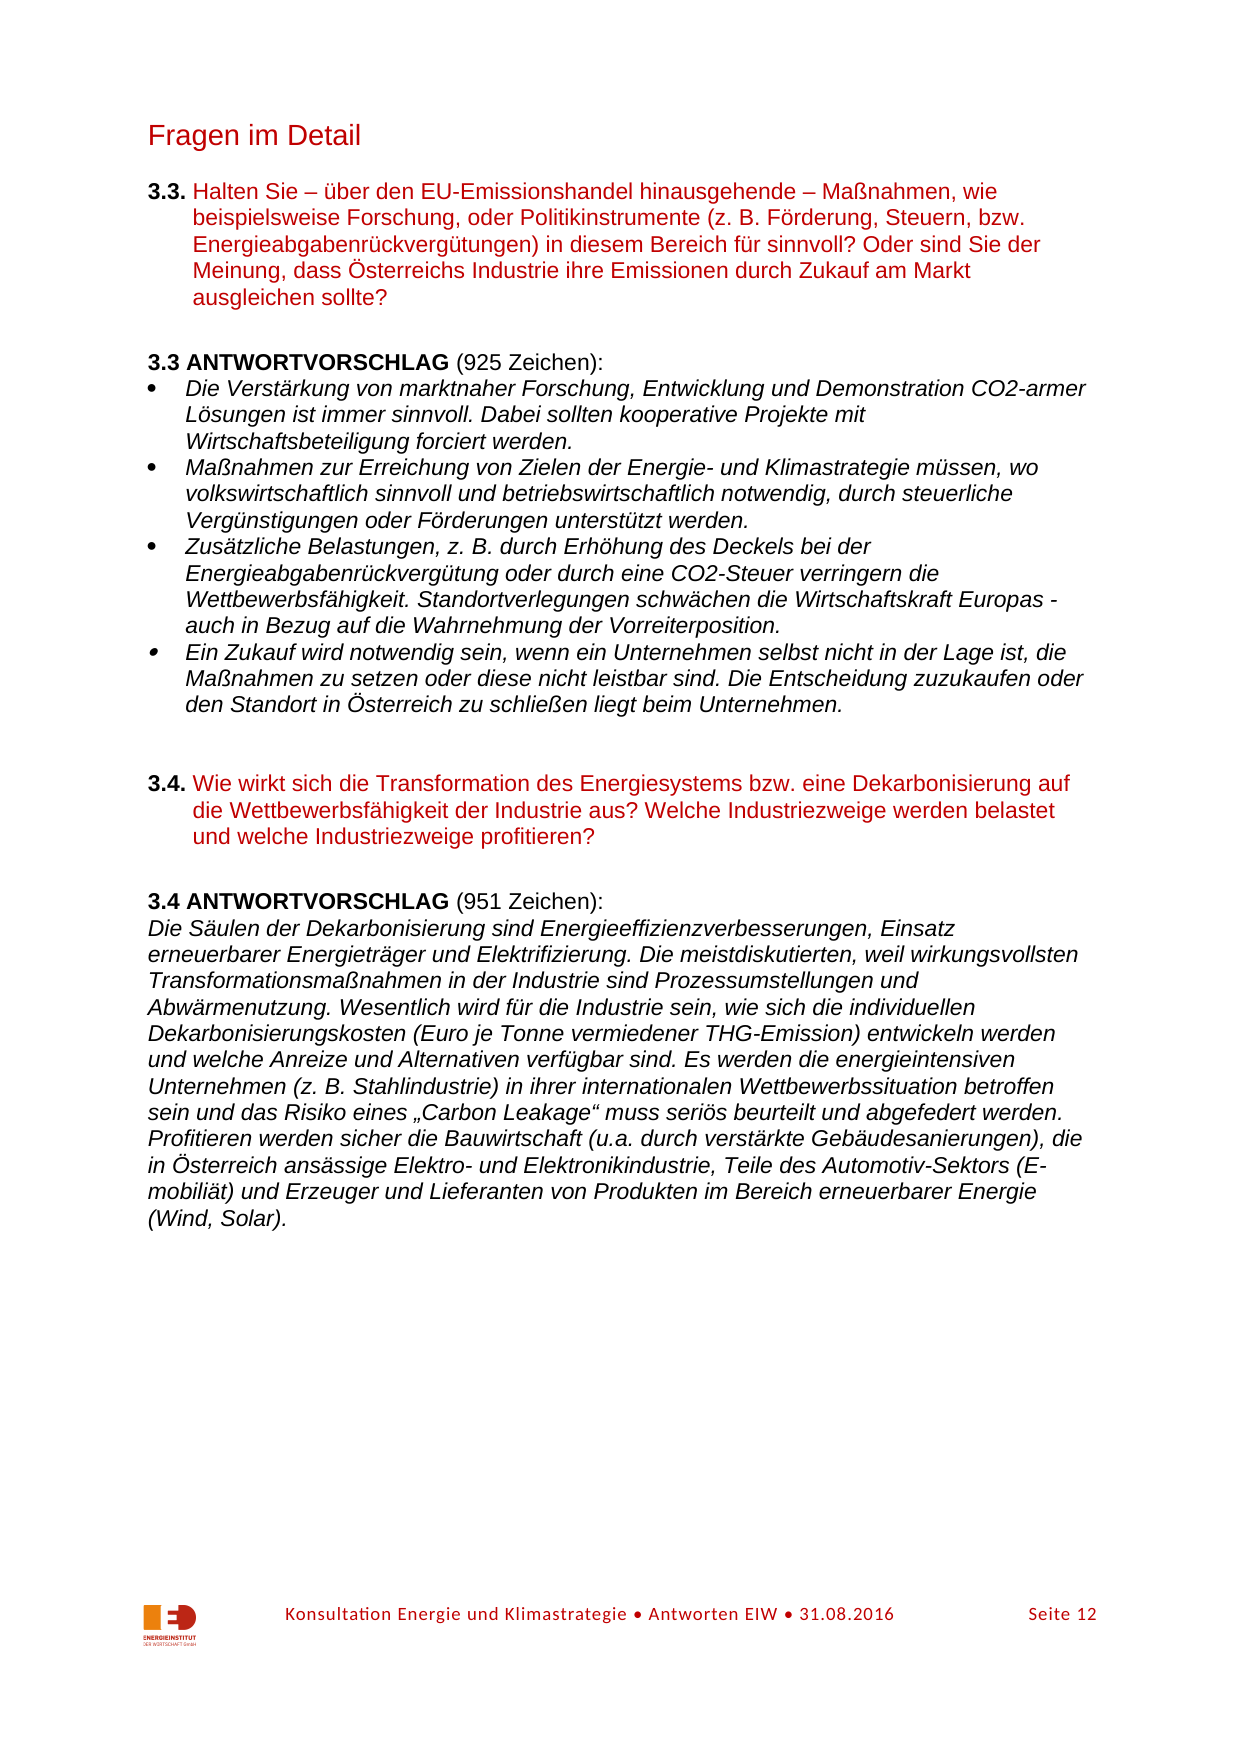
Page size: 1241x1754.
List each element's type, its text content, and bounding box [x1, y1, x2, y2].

list Die Verstärkung von marktnaher Forschung, Entwicklung und Demonstration CO2-armer Lösungen ist immer sinnvoll. Dabei sollten kooperative Projekte mit Wirtschaftsbeteiligung forciert werden. [148, 375, 1093, 454]
text 3.4 ANTWORTVORSCHLAG (951 Zeichen): [148, 888, 1093, 914]
list Ein Zukauf wird notwendig sein, wenn ein Unternehmen selbst nicht in der Lage ist, die Maßnahmen zu setzen oder diese nicht leistbar sind. Die Entscheidung zuzukaufen oder den Standort in Österreich zu schließen liegt beim Unternehmen. [148, 638, 1093, 718]
text Die Säulen der Dekarbonisierung sind Energieeffizienzverbesserungen, Einsatz erneuerbarer Energieträger und Elektrifizierung. Die meistdiskutierten, weil wirkungsvollsten Transformationsmaßnahmen in der Industrie sind Prozessumstellungen und Abwärmenutzung. Wesentlich wird für die Industrie sein, wie sich die individuellen Dekarbonisierungskosten (Euro je Tonne vermiedener THG-Emission) entwickeln werden und welche Anreize und Alternativen verfügbar sind. Es werden die energieintensiven Unternehmen (z. B. Stahlindustrie) in ihrer internationalen Wettbewerbssituation betroffen sein und das Risiko eines „Carbon Leakage“ muss seriös beurteilt und abgefedert werden. Profitieren werden sicher die Bauwirtschaft (u.a. durch verstärkte Gebäudesanierungen), die in Österreich ansässige Elektro- und Elektronikindustrie, Teile des Automotiv-Sektors (E-mobiliät) und Erzeuger und Lieferanten von Produkten im Bereich erneuerbarer Energie (Wind, Solar). [148, 914, 1093, 1231]
list Fragen im Detail [148, 118, 1093, 152]
picture [143, 1605, 196, 1646]
text Wie wirkt sich die Transformation des Energiesystems bzw. eine Dekarbonisierung auf die Wettbewerbsfähigkeit der Industrie aus? Welche Industriezweige werden belastet und welche Industriezweige profitieren? [148, 770, 1093, 849]
text 3.3 ANTWORTVORSCHLAG (925 Zeichen): [148, 349, 1093, 375]
list Zusätzliche Belastungen, z. B. durch Erhöhung des Deckels bei der Energieabgabenrückvergütung oder durch eine CO2-Steuer verringern die Wettbewerbsfähigkeit. Standortverlegungen schwächen die Wirtschaftskraft Europas - auch in Bezug auf die Wahrnehmung der Vorreiterposition. [148, 533, 1093, 638]
list Maßnahmen zur Erreichung von Zielen der Energie- und Klimastrategie müssen, wo volkswirtschaftlich sinnvoll und betriebswirtschaftlich notwendig, durch steuerliche Vergünstigungen oder Förderungen unterstützt werden. [148, 454, 1093, 533]
text Halten Sie – über den EU-Emissionshandel hinausgehende – Maßnahmen, wie beispielsweise Forschung, oder Politikinstrumente (z. B. Förderung, Steuern, bzw. Energieabgabenrückvergütungen) in diesem Bereich für sinnvoll? Oder sind Sie der Meinung, dass Österreichs Industrie ihre Emissionen durch Zukauf am Markt ausgleichen sollte? [148, 178, 1093, 310]
